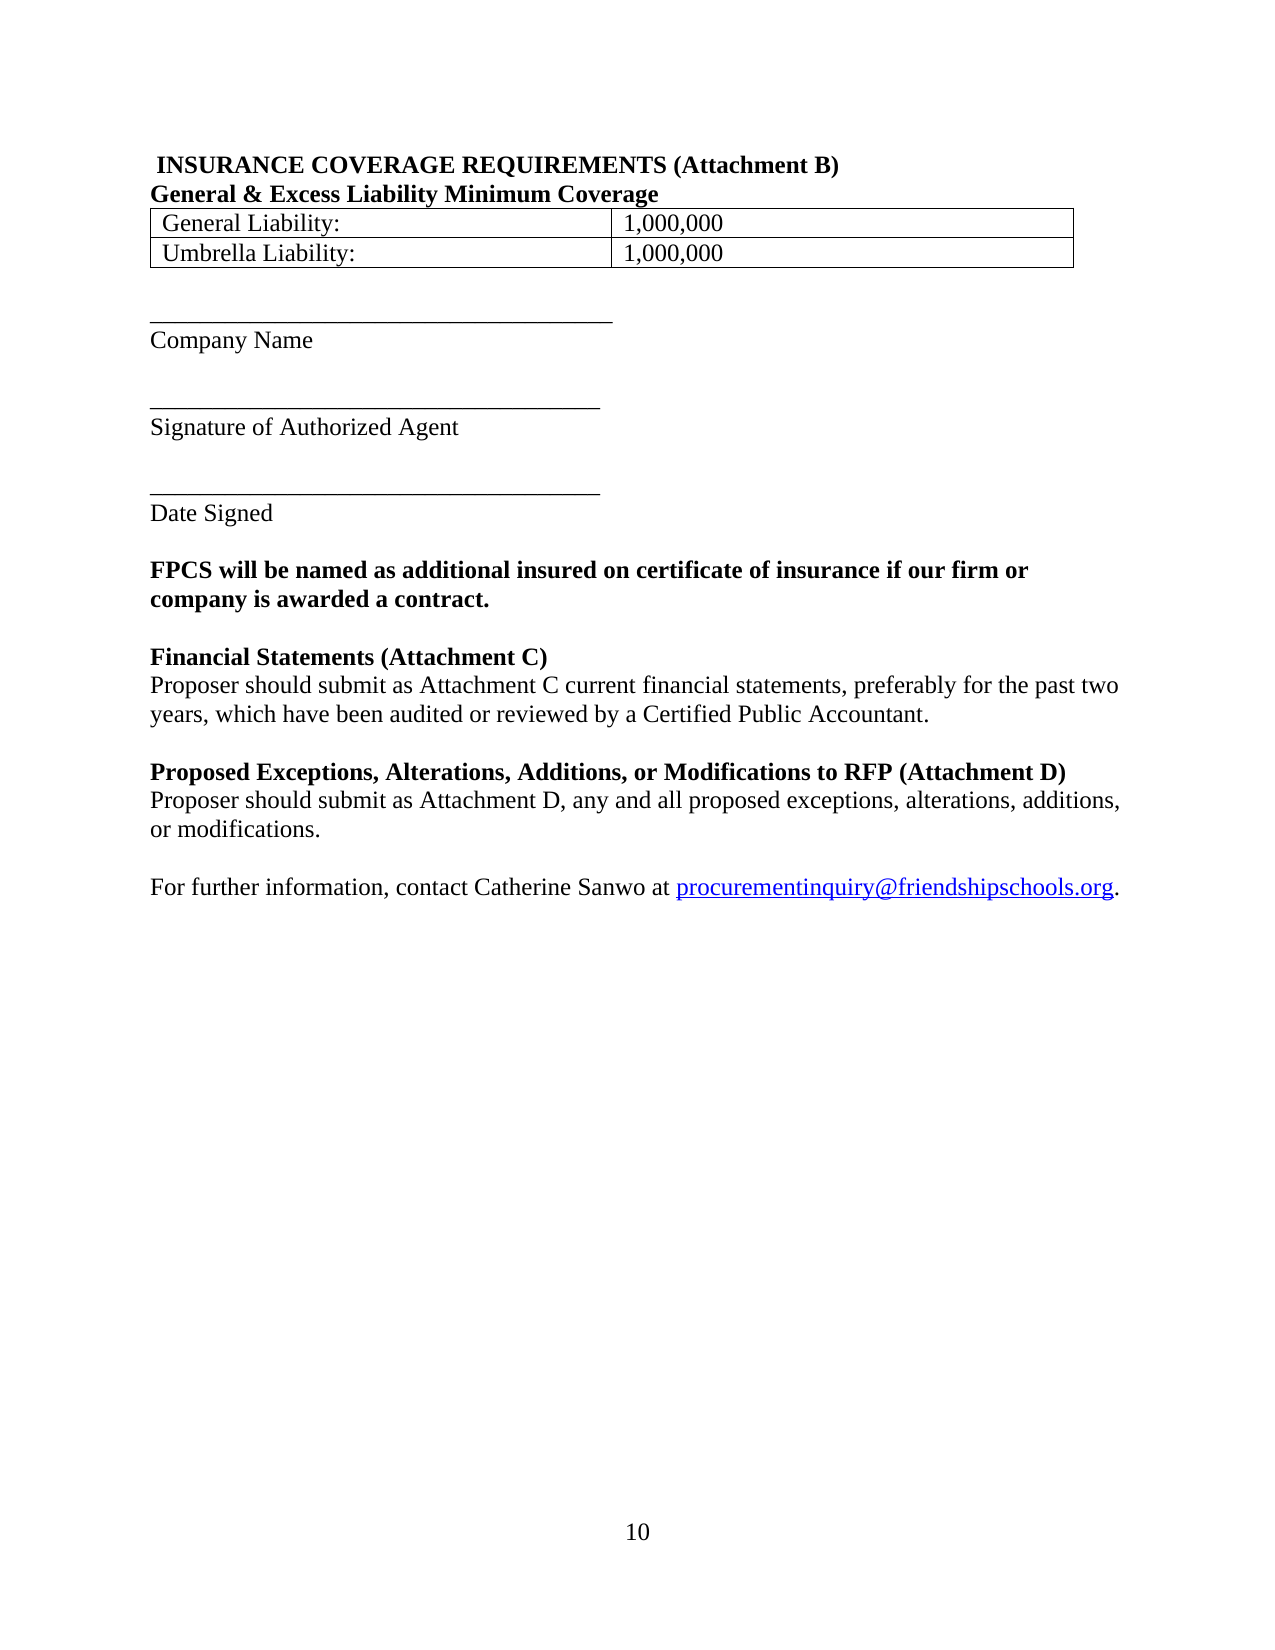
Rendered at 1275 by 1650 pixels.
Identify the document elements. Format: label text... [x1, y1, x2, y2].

text Financial Statements (Attachment C) [150, 642, 1125, 671]
text Signature of Authorized Agent [150, 412, 1125, 441]
table_header General Liability: [151, 209, 611, 237]
text Proposer should submit as Attachment D, any and all proposed exceptions, alterations, additions, or modifications. [150, 786, 1125, 843]
text ____________________________________ [150, 383, 1125, 412]
text ____________________________________ [150, 469, 1125, 498]
text INSURANCE COVERAGE REQUIREMENTS (Attachment B) [150, 150, 1125, 179]
text _____________________________________ [150, 297, 1125, 326]
text Company Name [150, 326, 1125, 354]
text FPCS will be named as additional insured on certificate of insurance if our firm or company is awarded a contract. [150, 556, 1125, 613]
table_cell 1,000,000 [612, 238, 1073, 267]
text For further information, contact Catherine Sanwo at procurementinquiry@friendshipschools.org. [150, 872, 1125, 901]
text Proposed Exceptions, Alterations, Additions, or Modifications to RFP (Attachment D) [150, 757, 1125, 786]
text Date Signed [150, 498, 1125, 527]
table_cell Umbrella Liability: [151, 238, 611, 267]
text General & Excess Liability Minimum Coverage [150, 179, 1125, 207]
table_header 1,000,000 [612, 209, 1073, 237]
text Proposer should submit as Attachment C current financial statements, preferably for the past two years, which have been audited or reviewed by a Certified Public Accountant. [150, 671, 1125, 728]
